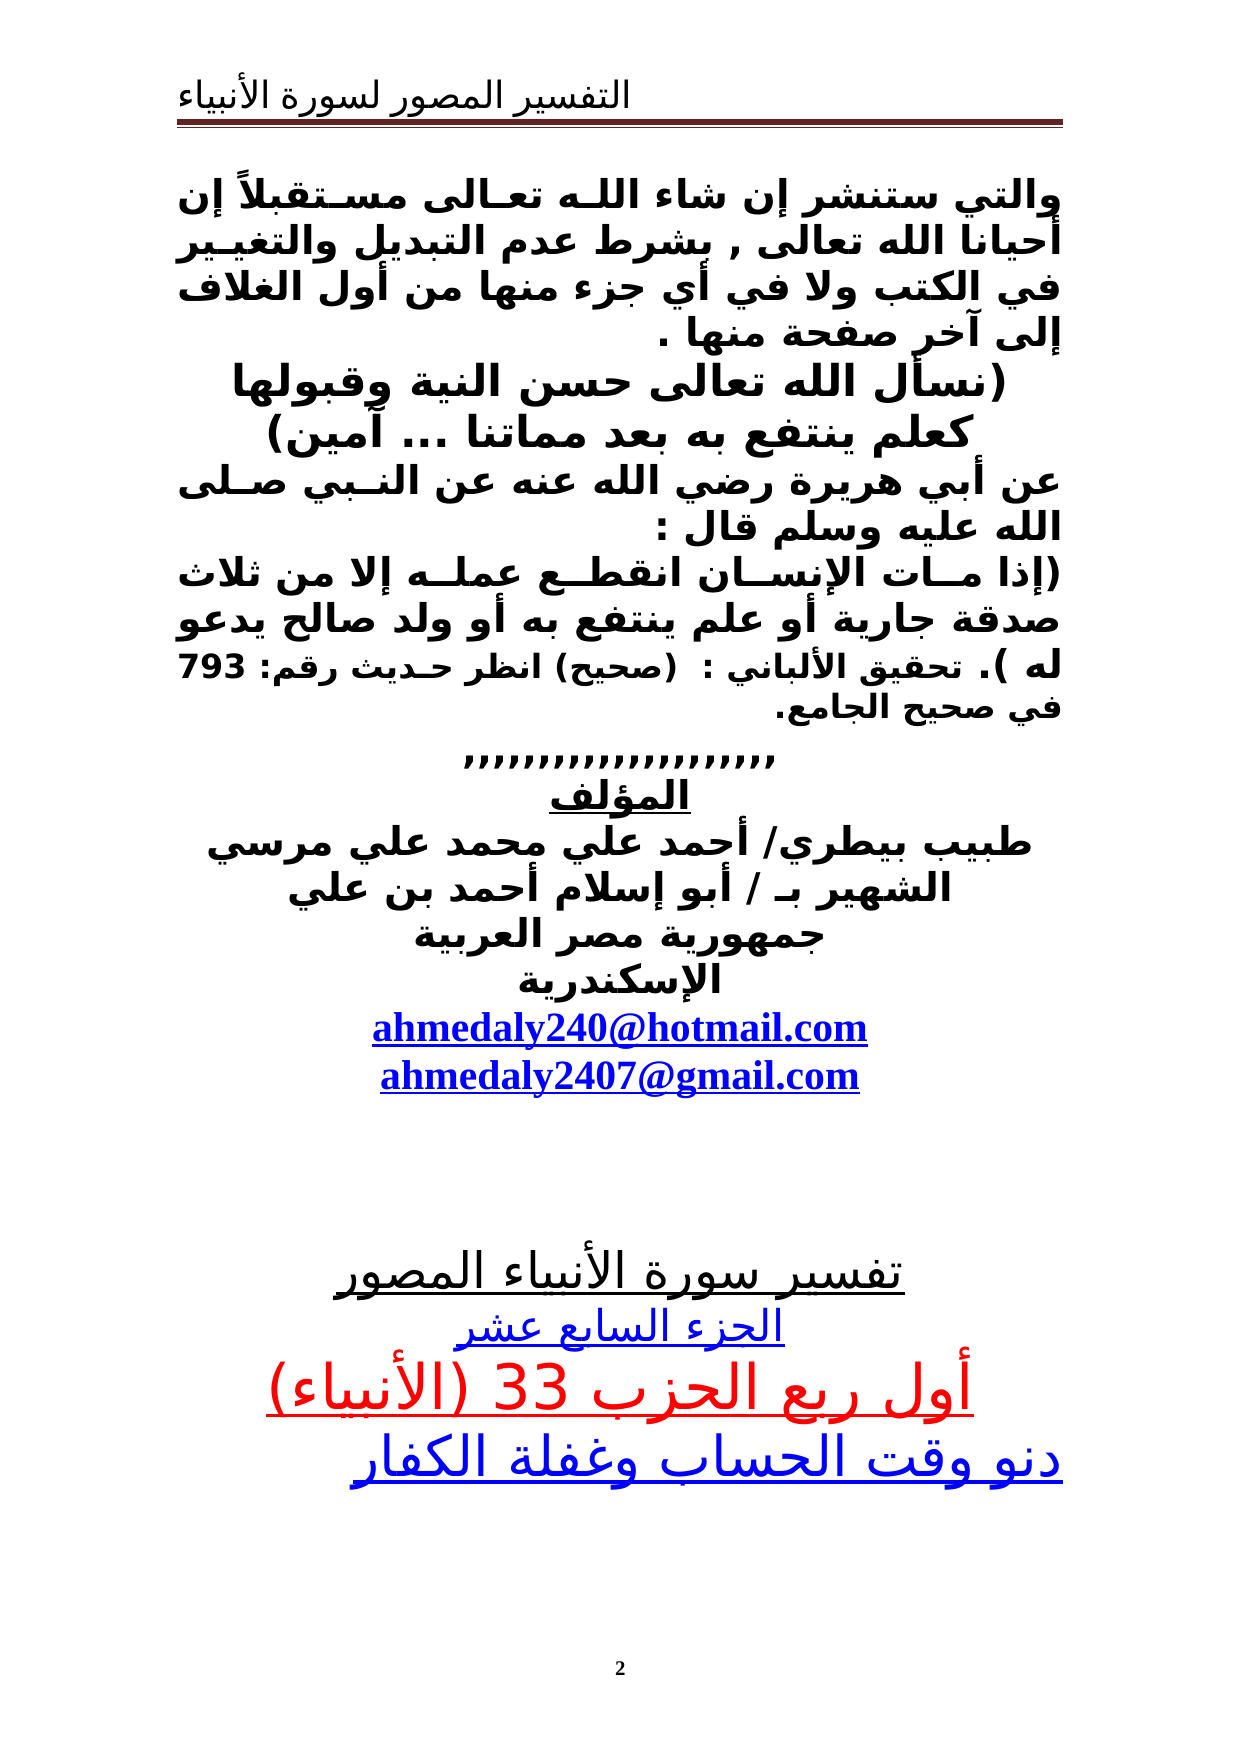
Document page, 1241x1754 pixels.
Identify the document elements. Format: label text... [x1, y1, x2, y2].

text تفسير سورة الأنبياء المصور [177, 1242, 1063, 1301]
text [177, 172, 1063, 356]
text المؤلف [177, 773, 1063, 819]
text (نسأل الله تعالى حسن النية وقبولها كعلم ينتفع به بعد مماتنا ... آمين) [177, 356, 1063, 458]
text أول ربع الحزب 33 (الأنبياء) [177, 1352, 1063, 1424]
text ahmedaly2407@gmail.com [177, 1051, 1063, 1099]
text طبيب بيطري/ أحمد علي محمد علي مرسي [177, 819, 1063, 865]
text ahmedaly240@hotmail.com [177, 1003, 1063, 1051]
text دنو وقت الحساب وغفلة الكفار [177, 1424, 1063, 1490]
text الإسكندرية [177, 957, 1063, 1003]
text الشهير بـ / أبو إسلام أحمد بن علي [177, 865, 1063, 911]
text عن أبي هريرة رضي الله عنه عن النبي صلى الله عليه وسلم قال : [177, 458, 1063, 550]
text جمهورية مصر العربية [177, 911, 1063, 957]
text (إذا مات الإنسان انقطع عمله إلا من ثلاث صدقة جارية أو علم ينتفع به أو ولد صالح يدعو له ). ‌تحقيق الألباني : (صحيح) انظر حديث رقم: 793 في صحيح الجامع.‌ [177, 550, 1063, 727]
text ,,,,,,,,,,,,,,,,,,,,, [177, 727, 1063, 773]
text الجزء السابع عشر [177, 1301, 1063, 1352]
